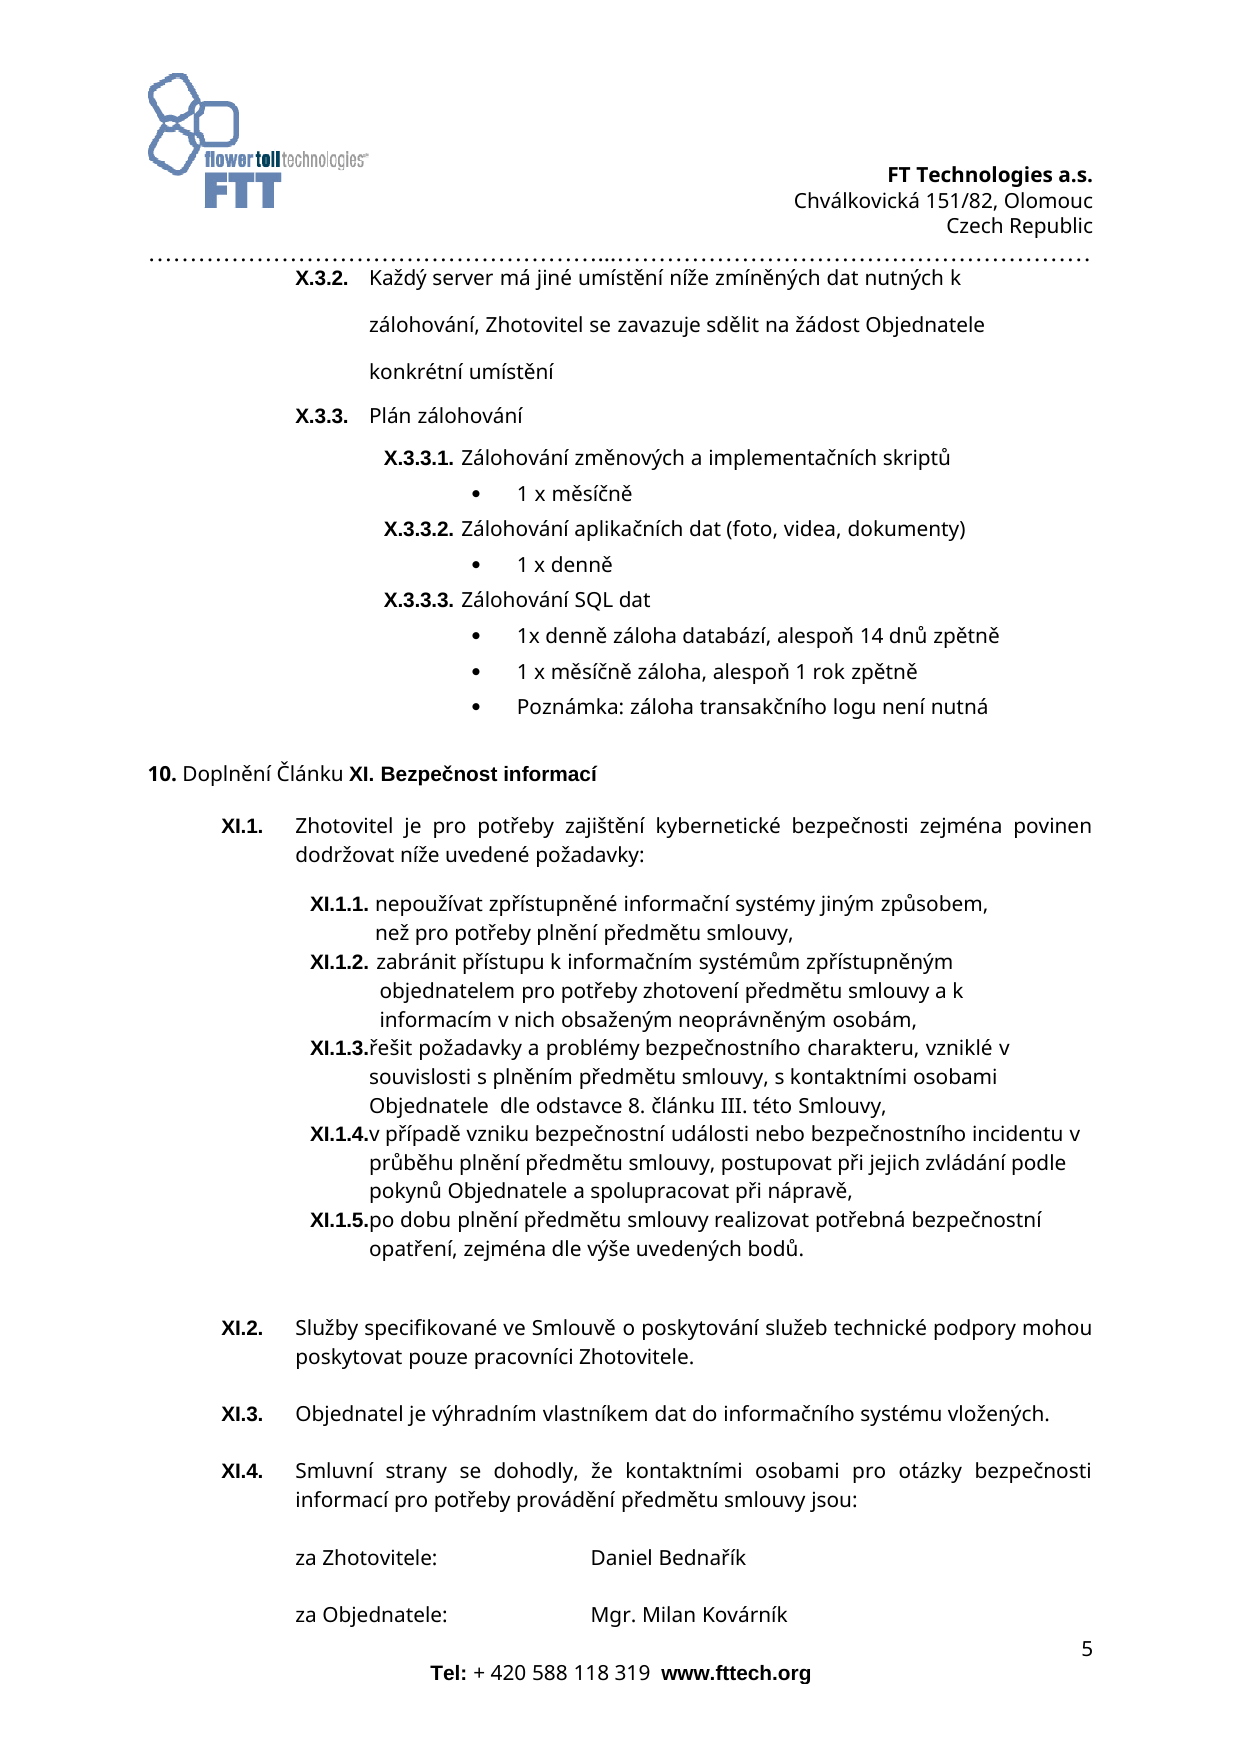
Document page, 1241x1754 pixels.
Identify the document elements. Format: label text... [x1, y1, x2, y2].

text za Objednatele: Mgr. Milan Kovárník [295, 1601, 1107, 1629]
list nepoužívat zpřístupněné informační systémy jiným způsobem, než pro potřeby plnění předmětu smlouvy, [310, 889, 1027, 947]
list Zhotovitel je pro potřeby zajištění kybernetické bezpečnosti zejména povinen dodržovat níže uvedené požadavky: [221, 811, 1093, 869]
list Každý server má jiné umístění níže zmíněných dat nutných k zálohování, Zhotovitel se zavazuje sdělit na žádost Objednatele konkrétní umístění [295, 263, 1043, 386]
list Smluvní strany se dohodly, že kontaktními osobami pro otázky bezpečnosti informací pro potřeby provádění předmětu smlouvy jsou: [221, 1456, 1093, 1514]
list Poznámka: záloha transakčního logu není nutná [472, 692, 1107, 721]
list řešit požadavky a problémy bezpečnostního charakteru, vzniklé v souvislosti s plněním předmětu smlouvy, s kontaktními osobami Objednatele dle odstavce 8. článku III. této Smlouvy, [310, 1033, 1092, 1119]
list Zálohování změnových a implementačních skriptů [384, 443, 1107, 472]
list Doplnění Článku XI. Bezpečnost informací [147, 759, 1107, 787]
list 1 x měsíčně [472, 479, 1107, 508]
list 1 x denně [472, 550, 1107, 579]
list 1x denně záloha databází, alespoň 14 dnů zpětně [472, 622, 1107, 650]
list po dobu plnění předmětu smlouvy realizovat potřebná bezpečnostní opatření, zejména dle výše uvedených bodů. [310, 1205, 1091, 1263]
list Plán zálohování [295, 404, 1107, 428]
picture [148, 73, 369, 208]
text za Zhotovitele: Daniel Bednařík [295, 1543, 1107, 1572]
list Zálohování SQL dat [384, 585, 1107, 614]
list Objednatel je výhradním vlastníkem dat do informačního systému vložených. [221, 1399, 1107, 1427]
list Služby specifikované ve Smlouvě o poskytování služeb technické podpory mohou poskytovat pouze pracovníci Zhotovitele. [221, 1313, 1093, 1371]
list v případě vzniku bezpečnostní události nebo bezpečnostního incidentu v průběhu plnění předmětu smlouvy, postupovat při jejich zvládání podle pokynů Objednatele a spolupracovat při nápravě, [310, 1119, 1093, 1205]
list zabránit přístupu k informačním systémům zpřístupněným objednatelem pro potřeby zhotovení předmětu smlouvy a k informacím v nich obsaženým neoprávněným osobám, [310, 947, 1078, 1033]
list Zálohování aplikačních dat (foto, videa, dokumenty) [384, 514, 1107, 543]
list 1 x měsíčně záloha, alespoň 1 rok zpětně [472, 657, 1107, 685]
